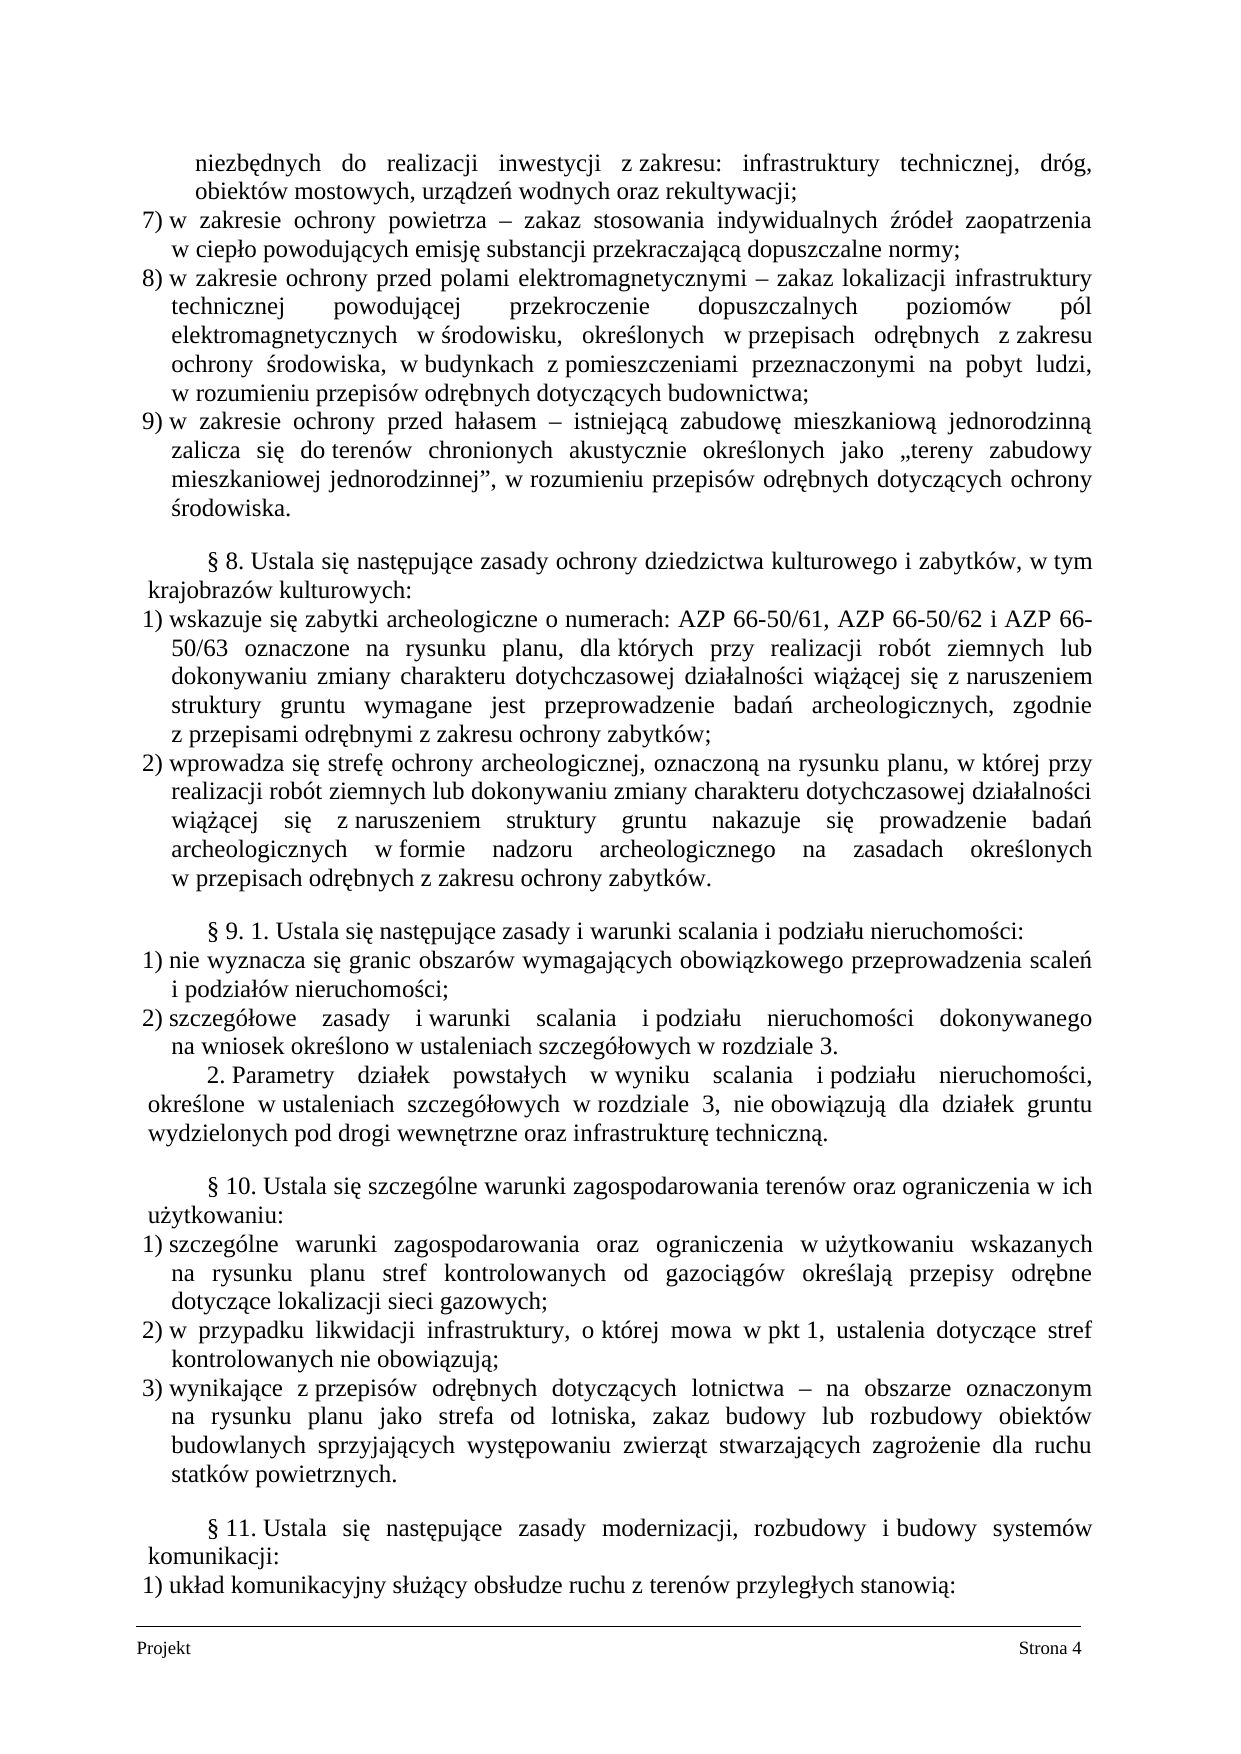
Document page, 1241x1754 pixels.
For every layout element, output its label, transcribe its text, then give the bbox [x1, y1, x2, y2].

text 2) szczegółowe zasady i warunki scalania i podziału nieruchomości dokonywanego na wniosek określono w ustaleniach szczegółowych w rozdziale 3. [142, 1003, 1093, 1060]
text 8) w zakresie ochrony przed polami elektromagnetycznymi – zakaz lokalizacji infrastruktury technicznej powodującej przekroczenie dopuszczalnych poziomów pól elektromagnetycznych w środowisku, określonych w przepisach odrębnych z zakresu ochrony środowiska, w budynkach z pomieszczeniami przeznaczonymi na pobyt ludzi, w rozumieniu przepisów odrębnych dotyczących budownictwa; [142, 263, 1093, 406]
text 2) wprowadza się strefę ochrony archeologicznej, oznaczoną na rysunku planu, w której przy realizacji robót ziemnych lub dokonywaniu zmiany charakteru dotychczasowej działalności wiążącej się z naruszeniem struktury gruntu nakazuje się prowadzenie badań archeologicznych w formie nadzoru archeologicznego na zasadach określonych w przepisach odrębnych z zakresu ochrony zabytków. [142, 748, 1093, 891]
text § 8. Ustala się następujące zasady ochrony dziedzictwa kulturowego i zabytków, w tym krajobrazów kulturowych: [148, 546, 1093, 604]
text 2) w przypadku likwidacji infrastruktury, o której mowa w pkt 1, ustalenia dotyczące stref kontrolowanych nie obowiązują; [142, 1315, 1093, 1373]
text 9) w zakresie ochrony przed hałasem – istniejącą zabudowę mieszkaniową jednorodzinną zalicza się do terenów chronionych akustycznie określonych jako „tereny zabudowy mieszkaniowej jednorodzinnej”, w rozumieniu przepisów odrębnych dotyczących ochrony środowiska. [142, 406, 1093, 521]
text § 11. Ustala się następujące zasady modernizacji, rozbudowy i budowy systemów komunikacji: [148, 1513, 1093, 1570]
text 1) układ komunikacyjny służący obsłudze ruchu z terenów przyległych stanowią: [142, 1570, 1093, 1599]
text 2. Parametry działek powstałych w wyniku scalania i podziału nieruchomości, określone w ustaleniach szczegółowych w rozdziale 3, nie obowiązują dla działek gruntu wydzielonych pod drogi wewnętrzne oraz infrastrukturę techniczną. [148, 1060, 1093, 1146]
text § 9. 1. Ustala się następujące zasady i warunki scalania i podziału nieruchomości: [148, 916, 1093, 945]
text 7) w zakresie ochrony powietrza – zakaz stosowania indywidualnych źródeł zaopatrzenia w ciepło powodujących emisję substancji przekraczającą dopuszczalne normy; [142, 205, 1093, 263]
text § 10. Ustala się szczególne warunki zagospodarowania terenów oraz ograniczenia w ich użytkowaniu: [148, 1171, 1093, 1229]
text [171, 148, 1093, 205]
text 1) wskazuje się zabytki archeologiczne o numerach: AZP 66-50/61, AZP 66-50/62 i AZP 66-50/63 oznaczone na rysunku planu, dla których przy realizacji robót ziemnych lub dokonywaniu zmiany charakteru dotychczasowej działalności wiążącej się z naruszeniem struktury gruntu wymagane jest przeprowadzenie badań archeologicznych, zgodnie z przepisami odrębnymi z zakresu ochrony zabytków; [142, 604, 1093, 748]
text 3) wynikające z przepisów odrębnych dotyczących lotnictwa – na obszarze oznaczonym na rysunku planu jako strefa od lotniska, zakaz budowy lub rozbudowy obiektów budowlanych sprzyjających występowaniu zwierząt stwarzających zagrożenie dla ruchu statków powietrznych. [142, 1373, 1093, 1488]
text 1) szczególne warunki zagospodarowania oraz ograniczenia w użytkowaniu wskazanych na rysunku planu stref kontrolowanych od gazociągów określają przepisy odrębne dotyczące lokalizacji sieci gazowych; [142, 1229, 1093, 1315]
text 1) nie wyznacza się granic obszarów wymagających obowiązkowego przeprowadzenia scaleń i podziałów nieruchomości; [142, 945, 1093, 1003]
